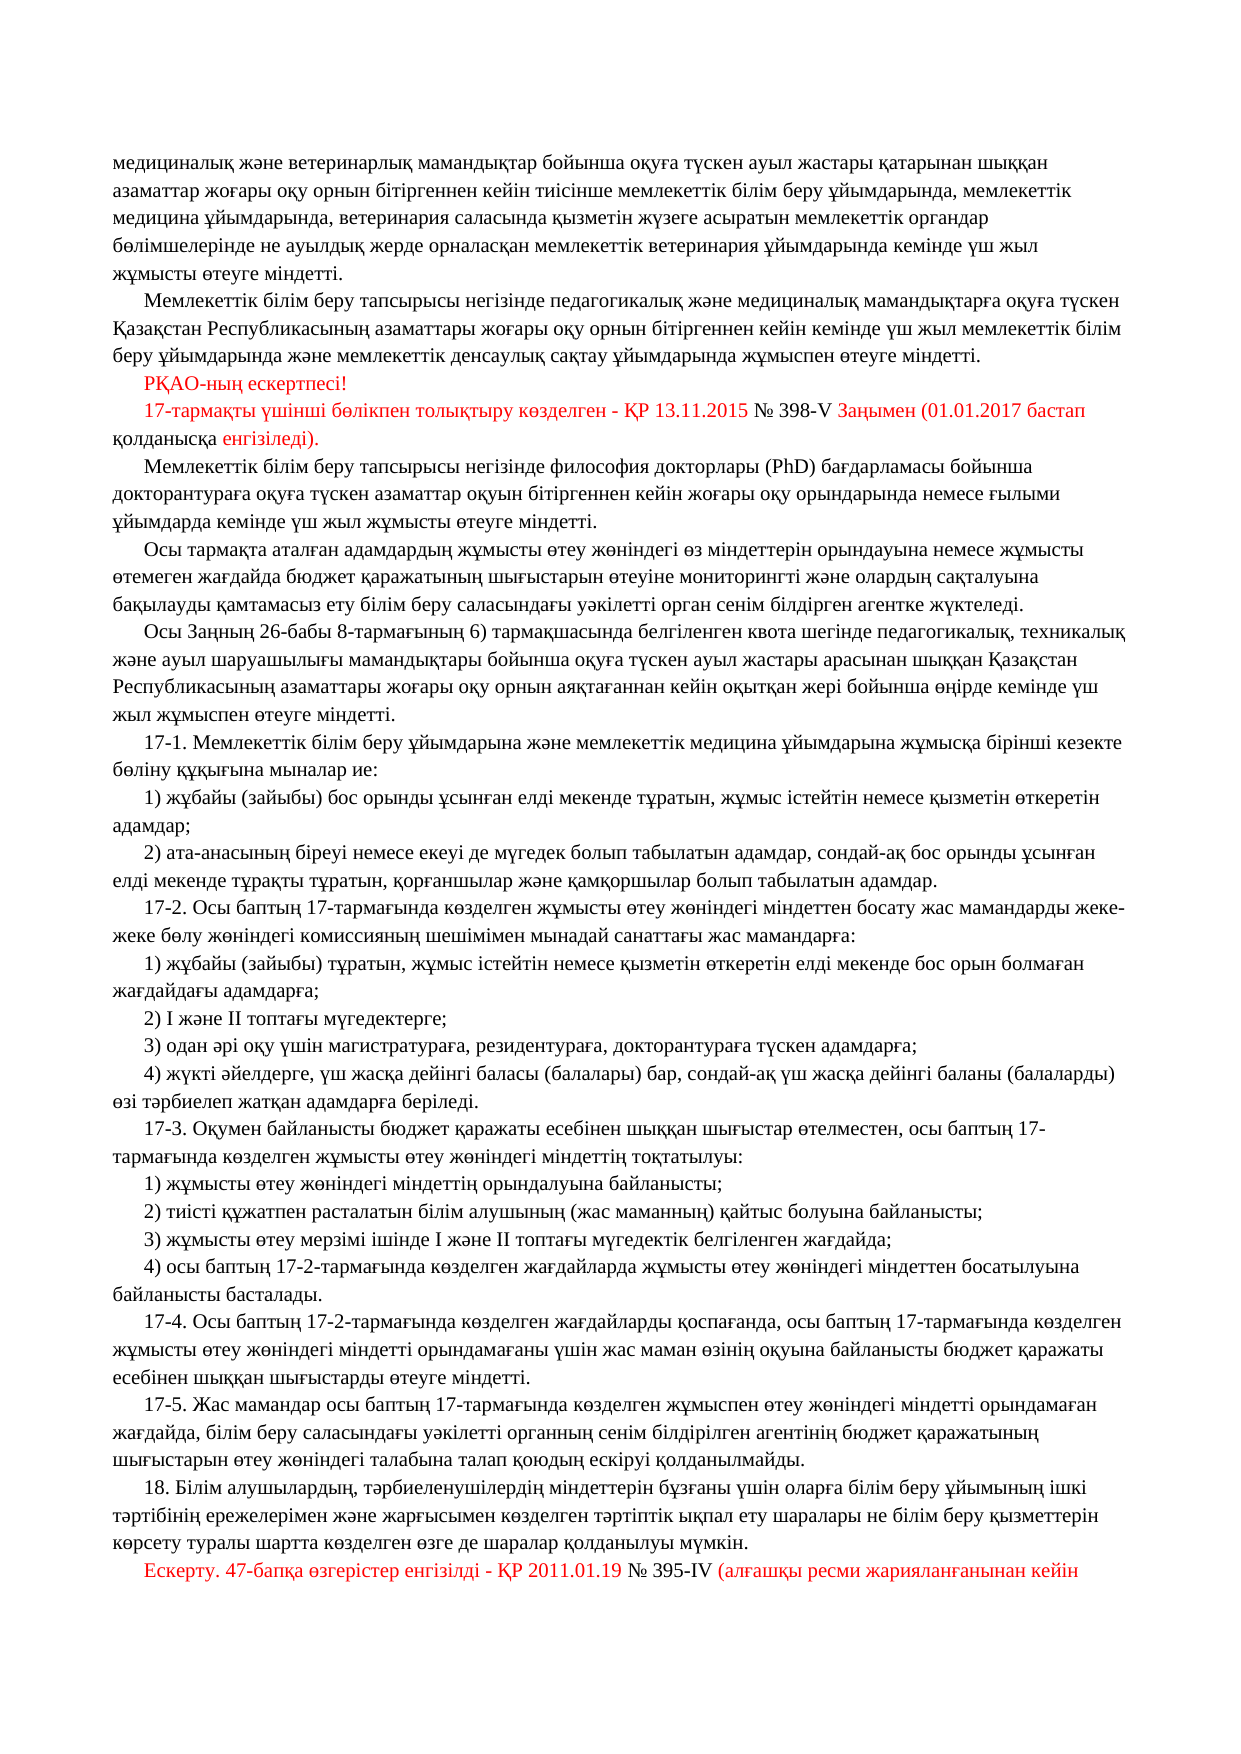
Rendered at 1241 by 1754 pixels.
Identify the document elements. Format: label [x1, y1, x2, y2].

text [112, 150, 1128, 1582]
